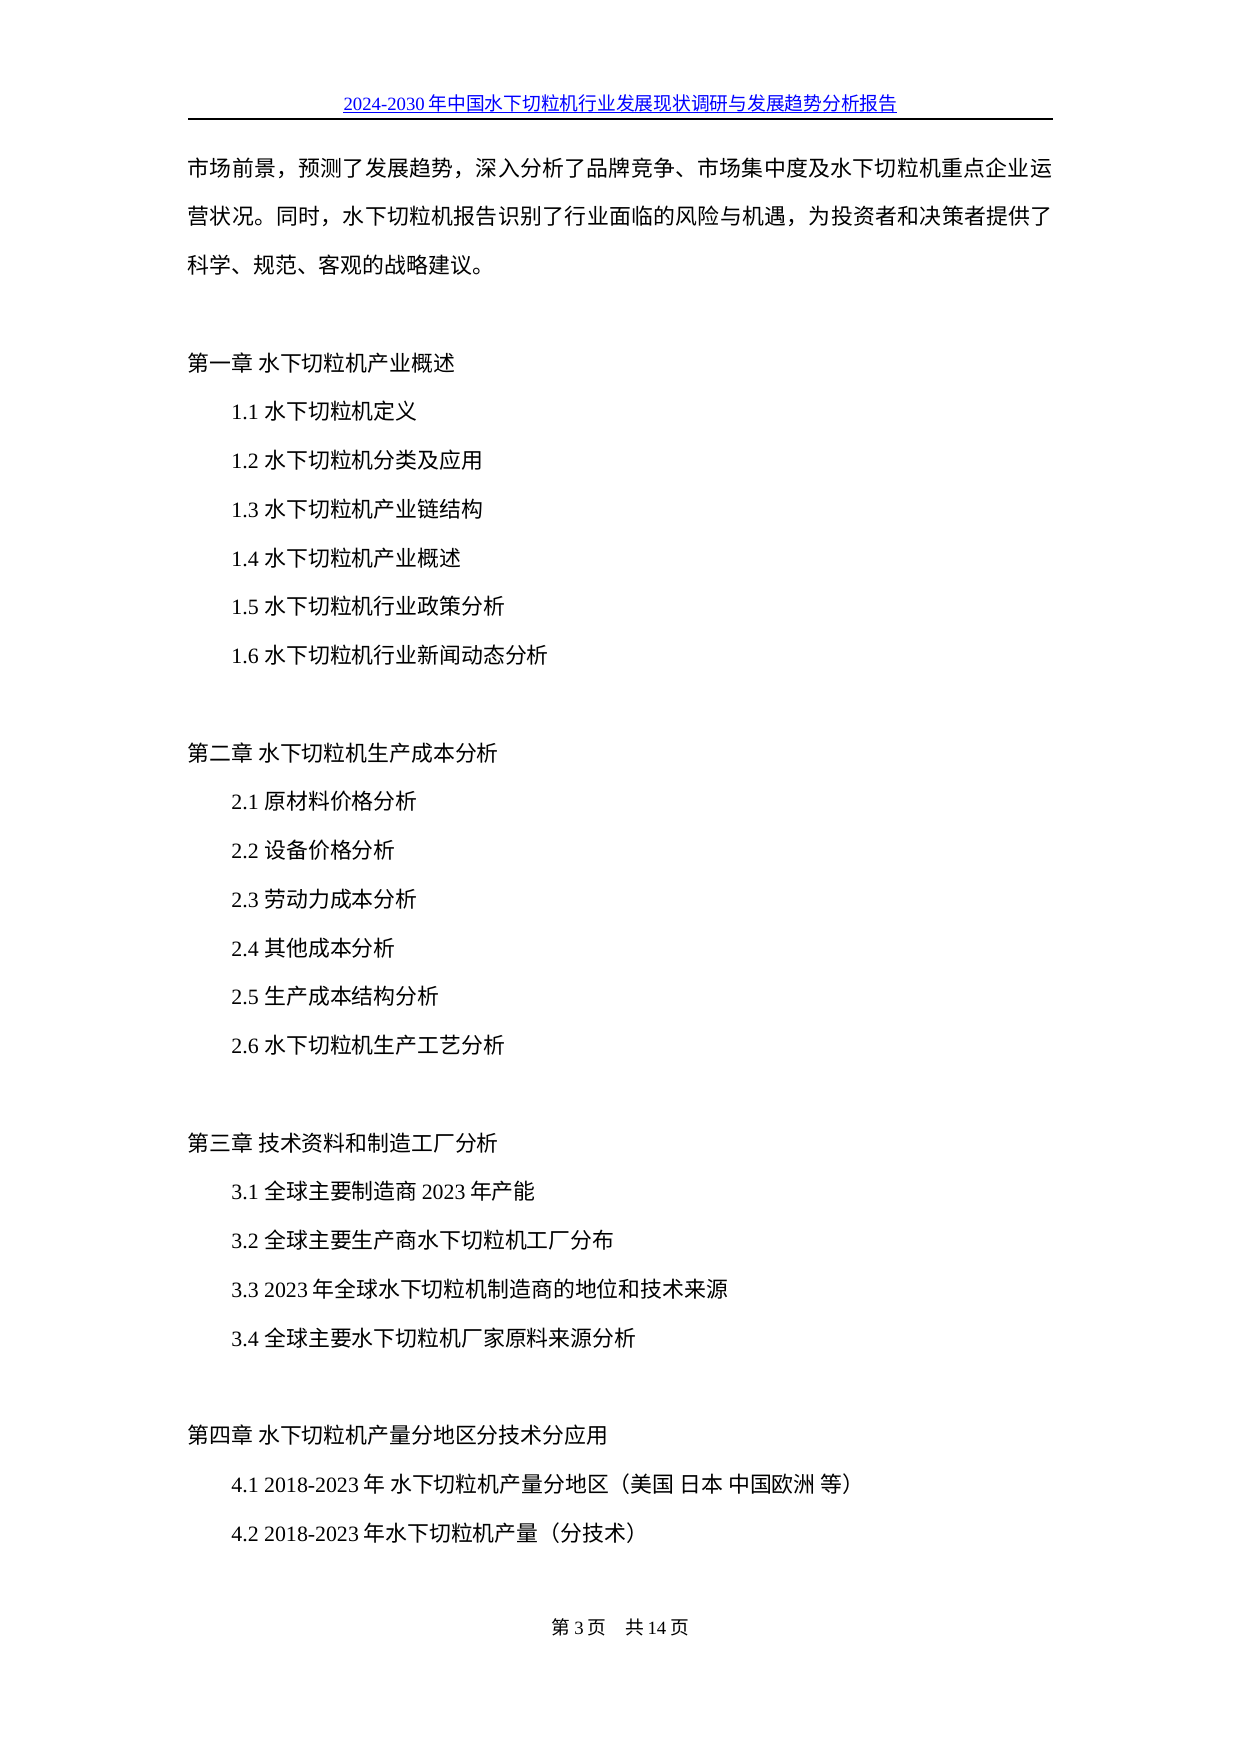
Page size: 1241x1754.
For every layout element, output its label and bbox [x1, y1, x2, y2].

text [187, 150, 1053, 1548]
